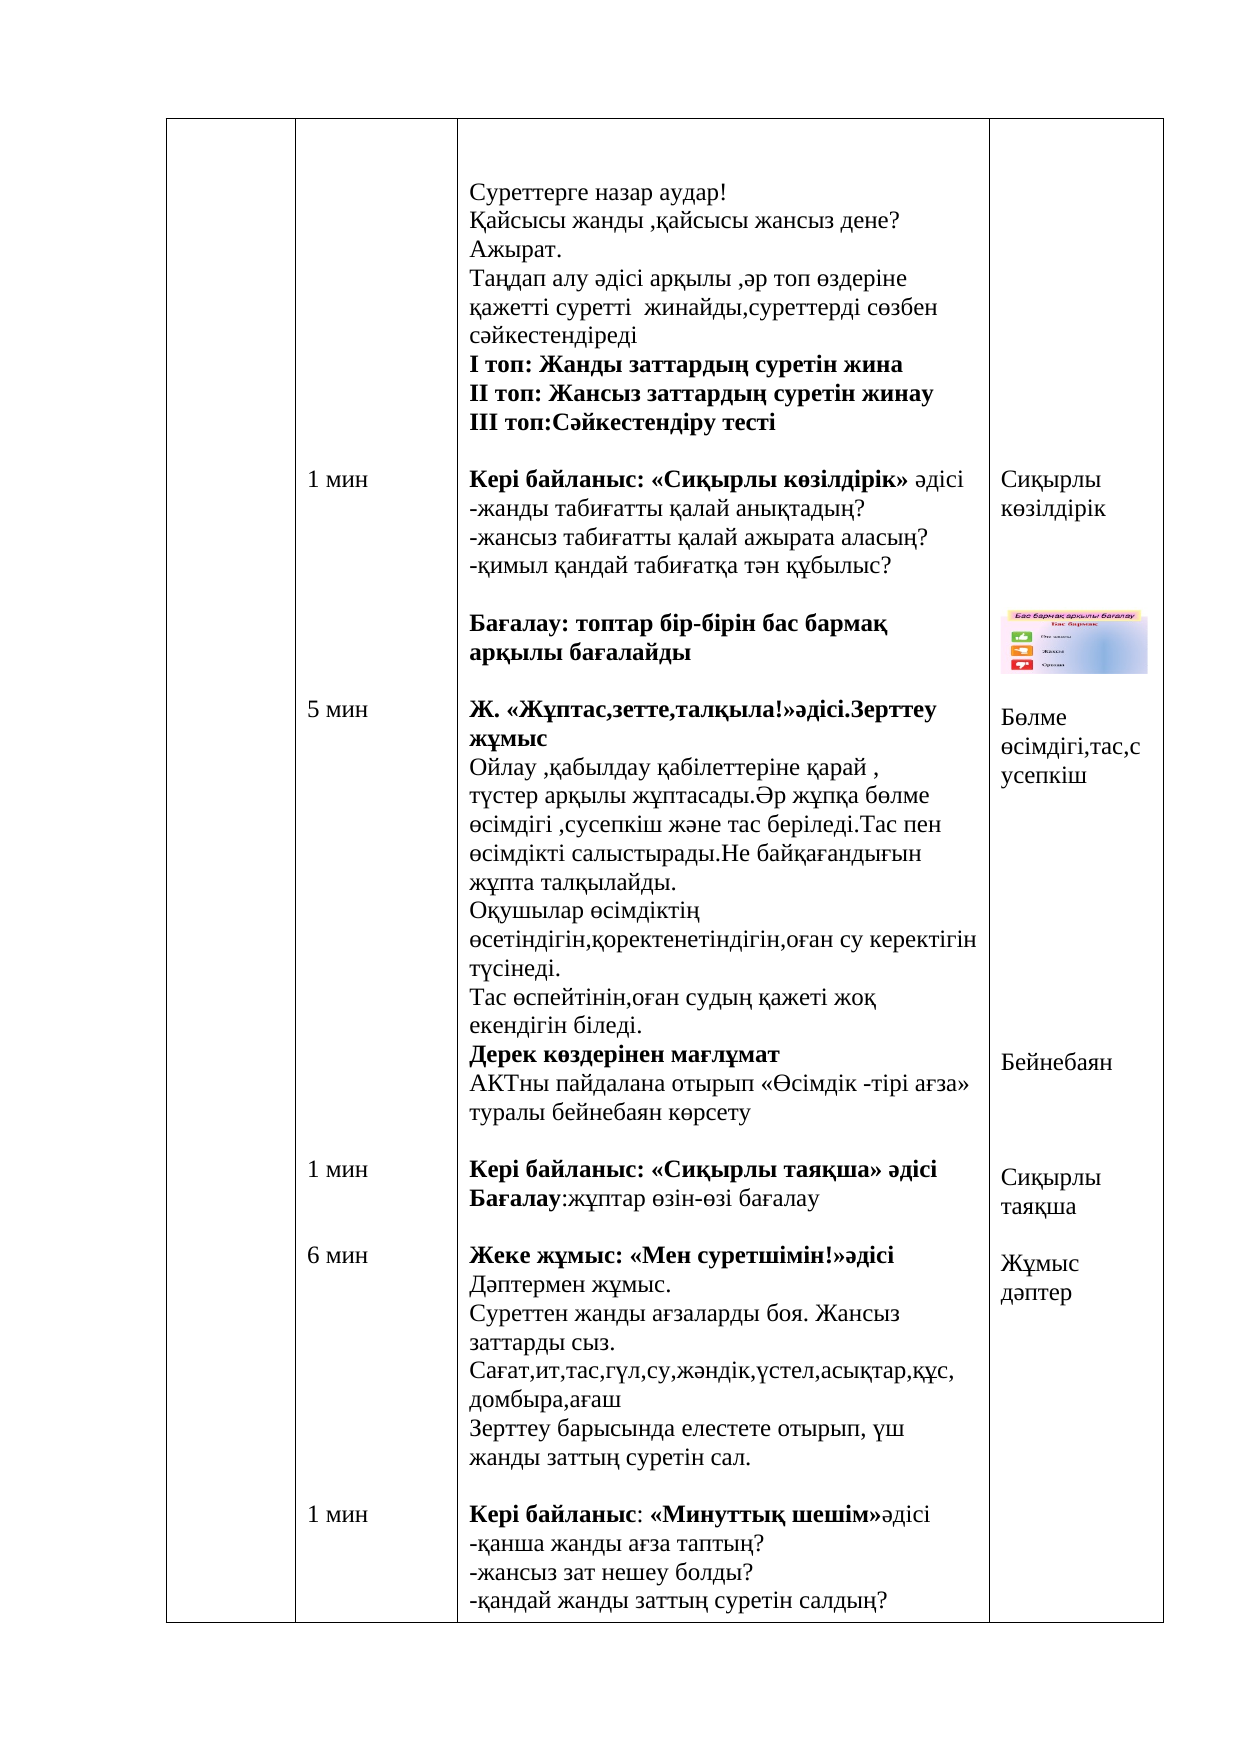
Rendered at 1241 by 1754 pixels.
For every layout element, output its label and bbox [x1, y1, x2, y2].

table_cell [167, 119, 295, 1622]
table_cell [296, 119, 457, 1622]
picture [1000, 607, 1148, 674]
table_cell [990, 119, 1163, 1622]
table_cell [458, 119, 989, 1622]
